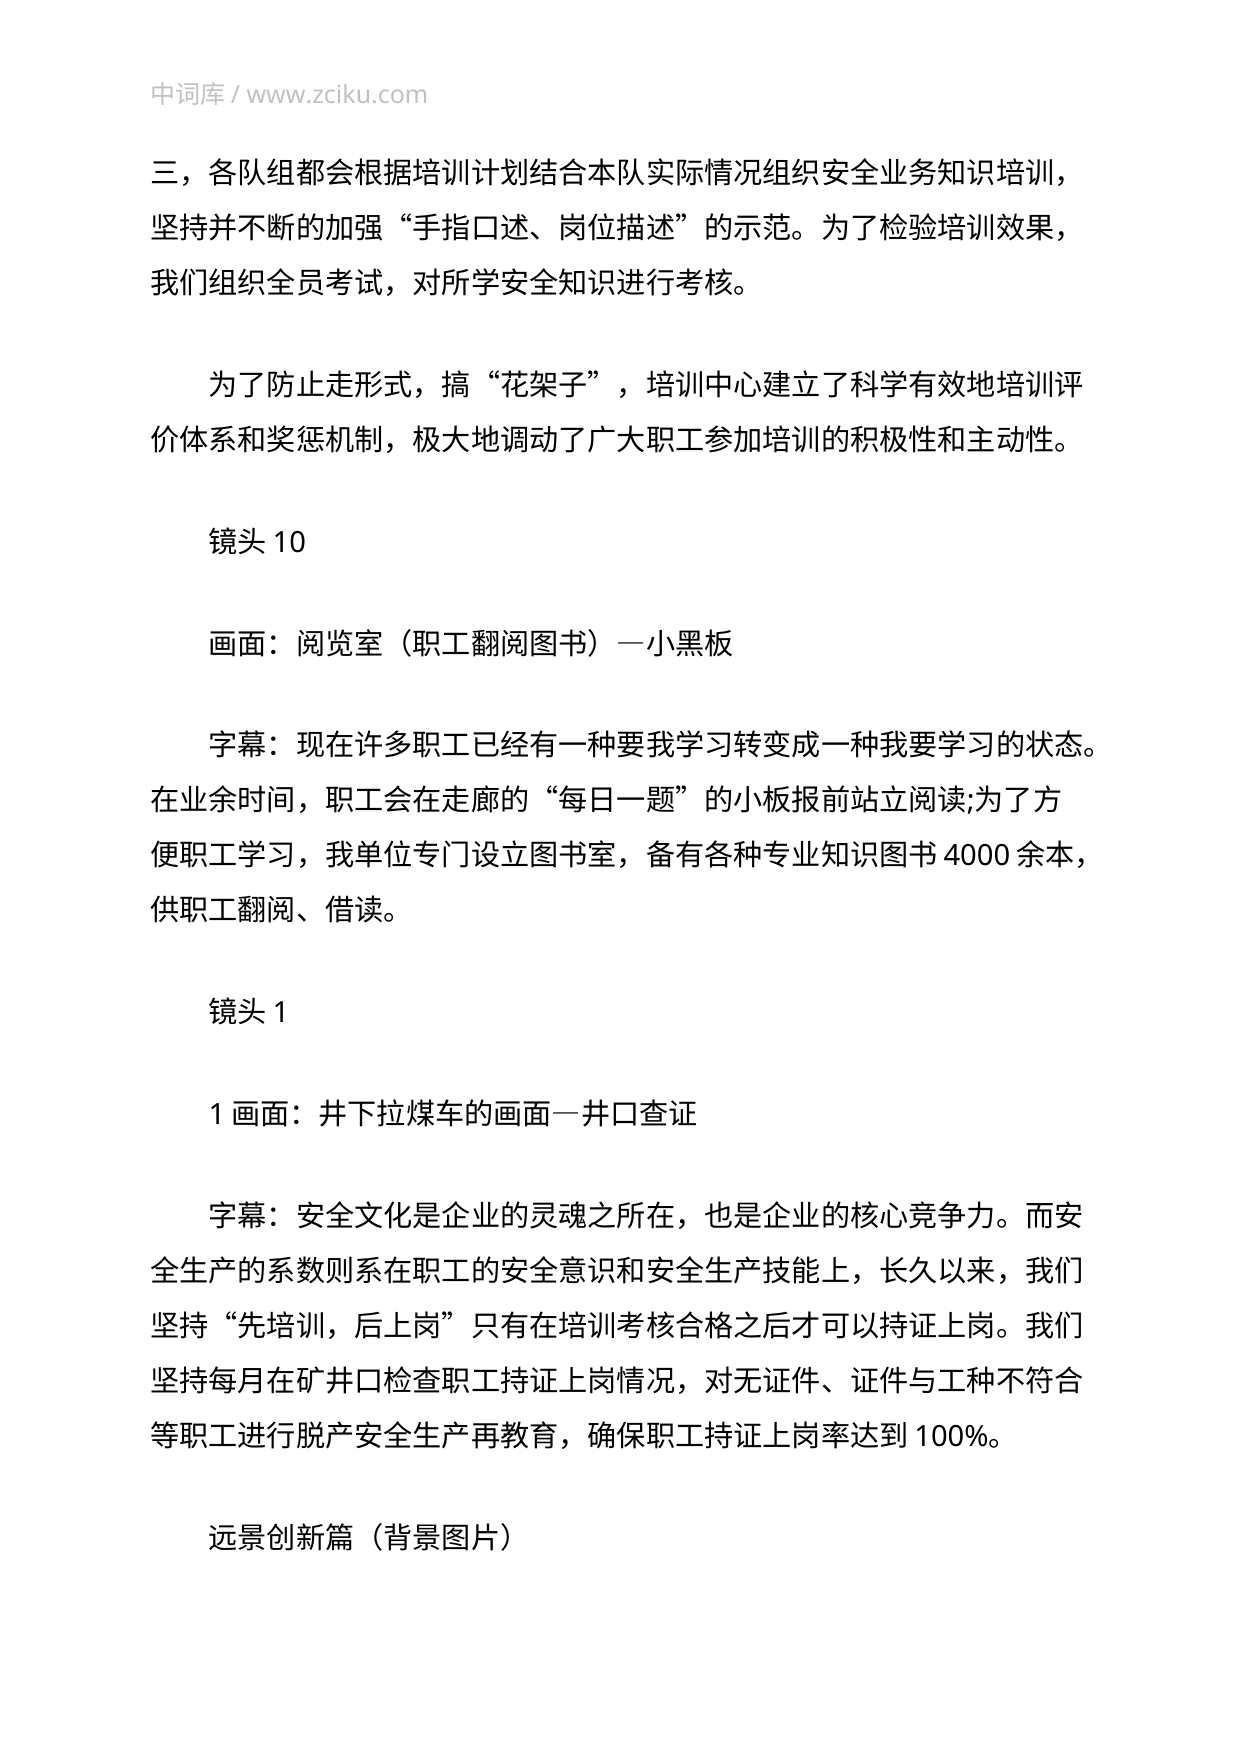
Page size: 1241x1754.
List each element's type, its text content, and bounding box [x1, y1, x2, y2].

text 画面：阅览室（职工翻阅图书）—小黑板 [150, 620, 1090, 662]
text 远景创新篇（背景图片） [150, 1514, 1090, 1556]
text 镜头1 [150, 989, 1090, 1031]
text 为了防止走形式，搞“花架子”，培训中心建立了科学有效地培训评价体系和奖惩机制，极大地调动了广大职工参加培训的积极性和主动性。 [150, 362, 1090, 459]
text 1画面：井下拉煤车的画面—井口查证 [150, 1091, 1090, 1133]
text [150, 150, 1090, 302]
text 镜头10 [150, 518, 1090, 561]
text 字幕：安全文化是企业的灵魂之所在，也是企业的核心竞争力。而安全生产的系数则系在职工的安全意识和安全生产技能上，长久以来，我们坚持“先培训，后上岗”只有在培训考核合格之后才可以持证上岗。我们坚持每月在矿井口检查职工持证上岗情况，对无证件、证件与工种不符合等职工进行脱产安全生产再教育，确保职工持证上岗率达到100%。 [150, 1193, 1090, 1454]
text 字幕：现在许多职工已经有一种要我学习转变成一种我要学习的状态。在业余时间，职工会在走廊的“每日一题”的小板报前站立阅读;为了方便职工学习，我单位专门设立图书室，备有各种专业知识图书4000余本，供职工翻阅、借读。 [150, 722, 1090, 929]
